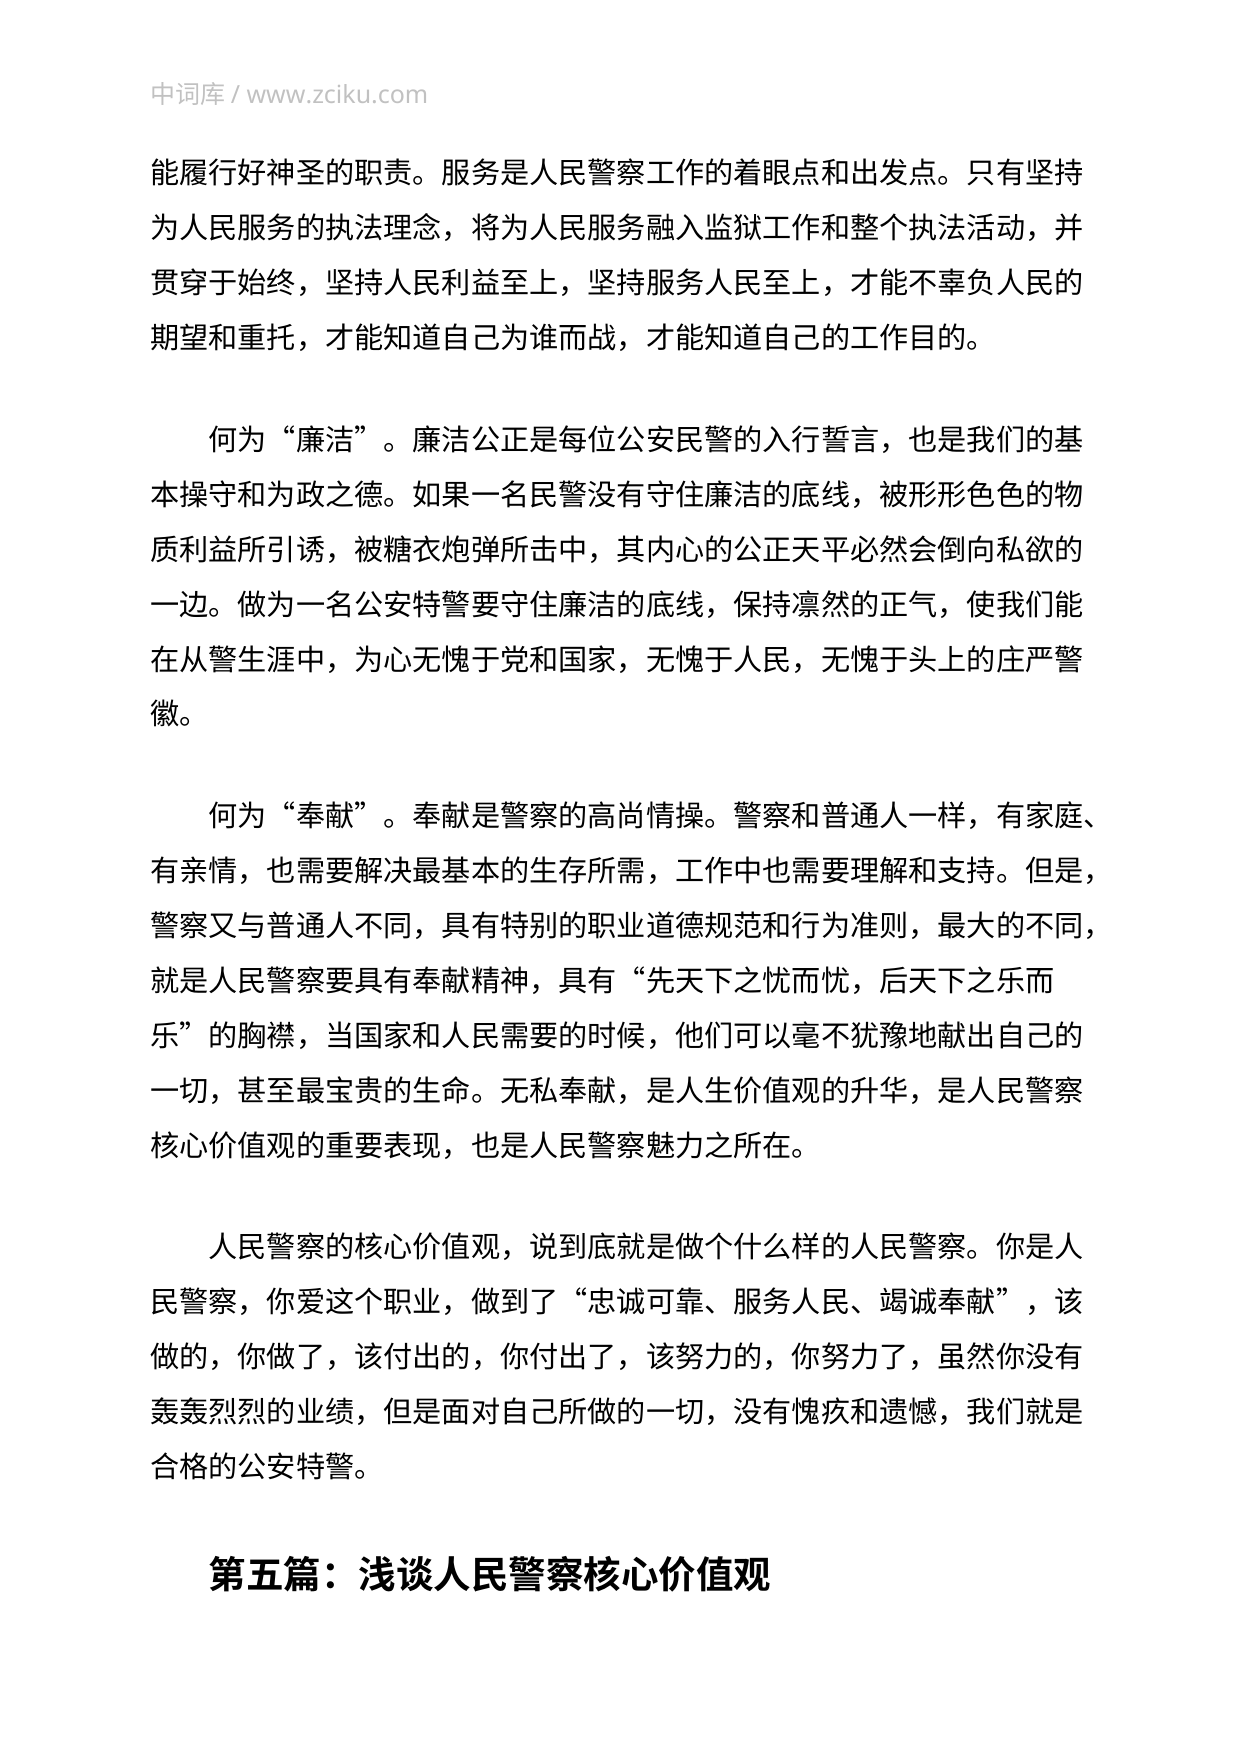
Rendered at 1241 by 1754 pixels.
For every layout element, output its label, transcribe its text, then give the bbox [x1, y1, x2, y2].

text 何为“奉献”。奉献是警察的高尚情操。警察和普通人一样，有家庭、有亲情，也需要解决最基本的生存所需，工作中也需要理解和支持。但是，警察又与普通人不同，具有特别的职业道德规范和行为准则，最大的不同，就是人民警察要具有奉献精神，具有“先天下之忧而忧，后天下之乐而乐”的胸襟，当国家和人民需要的时候，他们可以毫不犹豫地献出自己的一切，甚至最宝贵的生命。无私奉献，是人生价值观的升华，是人民警察核心价值观的重要表现，也是人民警察魅力之所在。 [150, 793, 1090, 1164]
text 人民警察的核心价值观，说到底就是做个什么样的人民警察。你是人民警察，你爱这个职业，做到了“忠诚可靠、服务人民、竭诚奉献”，该做的，你做了，该付出的，你付出了，该努力的，你努力了，虽然你没有轰轰烈烈的业绩，但是面对自己所做的一切，没有愧疚和遗憾，我们就是合格的公安特警。 [150, 1224, 1090, 1486]
text 第五篇：浅谈人民警察核心价值观 [150, 1545, 1090, 1599]
text 何为“廉洁”。廉洁公正是每位公安民警的入行誓言，也是我们的基本操守和为政之德。如果一名民警没有守住廉洁的底线，被形形色色的物质利益所引诱，被糖衣炮弹所击中，其内心的公正天平必然会倒向私欲的一边。做为一名公安特警要守住廉洁的底线，保持凛然的正气，使我们能在从警生涯中，为心无愧于党和国家，无愧于人民，无愧于头上的庄严警徽。 [150, 416, 1090, 733]
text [150, 150, 1090, 357]
